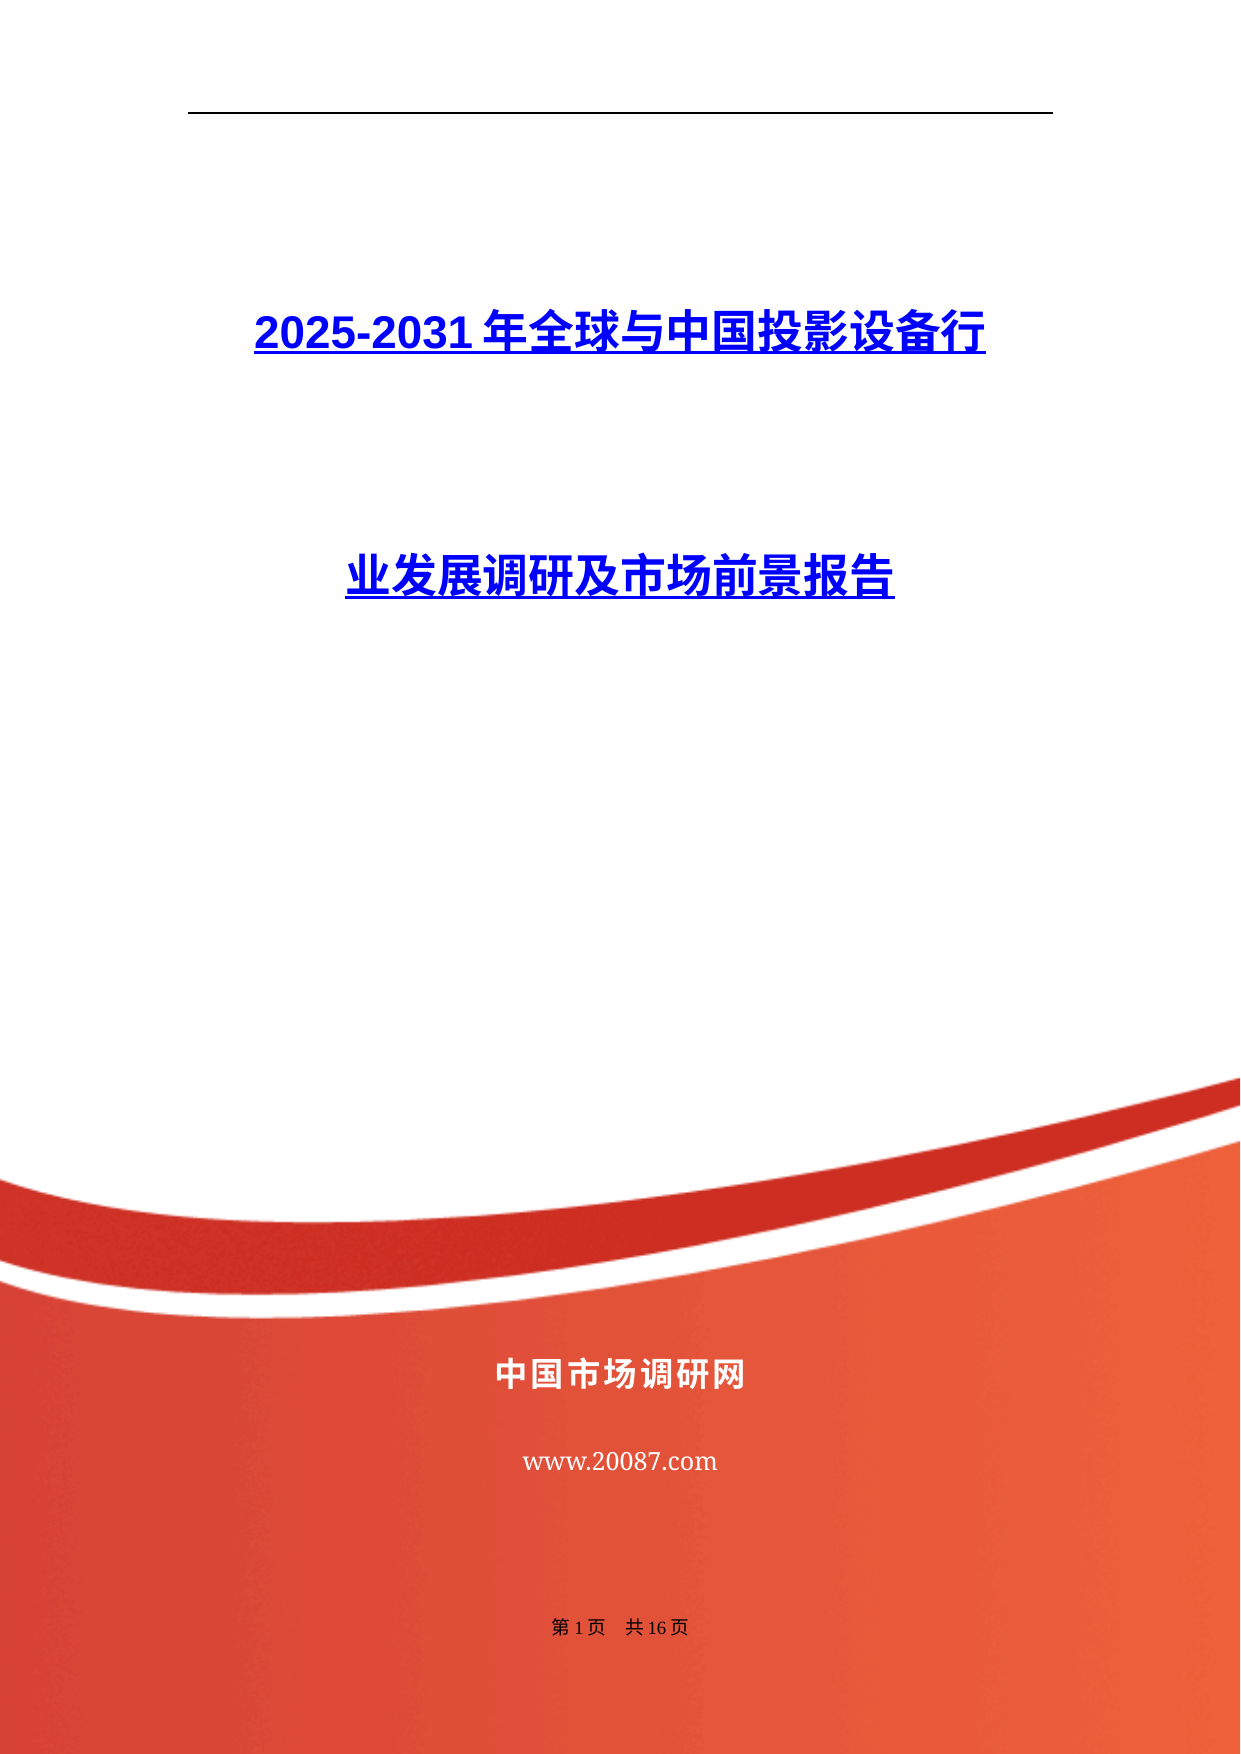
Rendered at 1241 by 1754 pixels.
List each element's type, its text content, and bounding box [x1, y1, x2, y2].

table_header 2025-2031年全球与中国投影设备行业发展调研及市场前景报告 [188, 207, 1053, 773]
subtitle 中国市场调研网 [187, 1339, 1053, 1404]
text www.20087.com [187, 1428, 1053, 1493]
picture [0, 1006, 1241, 1754]
